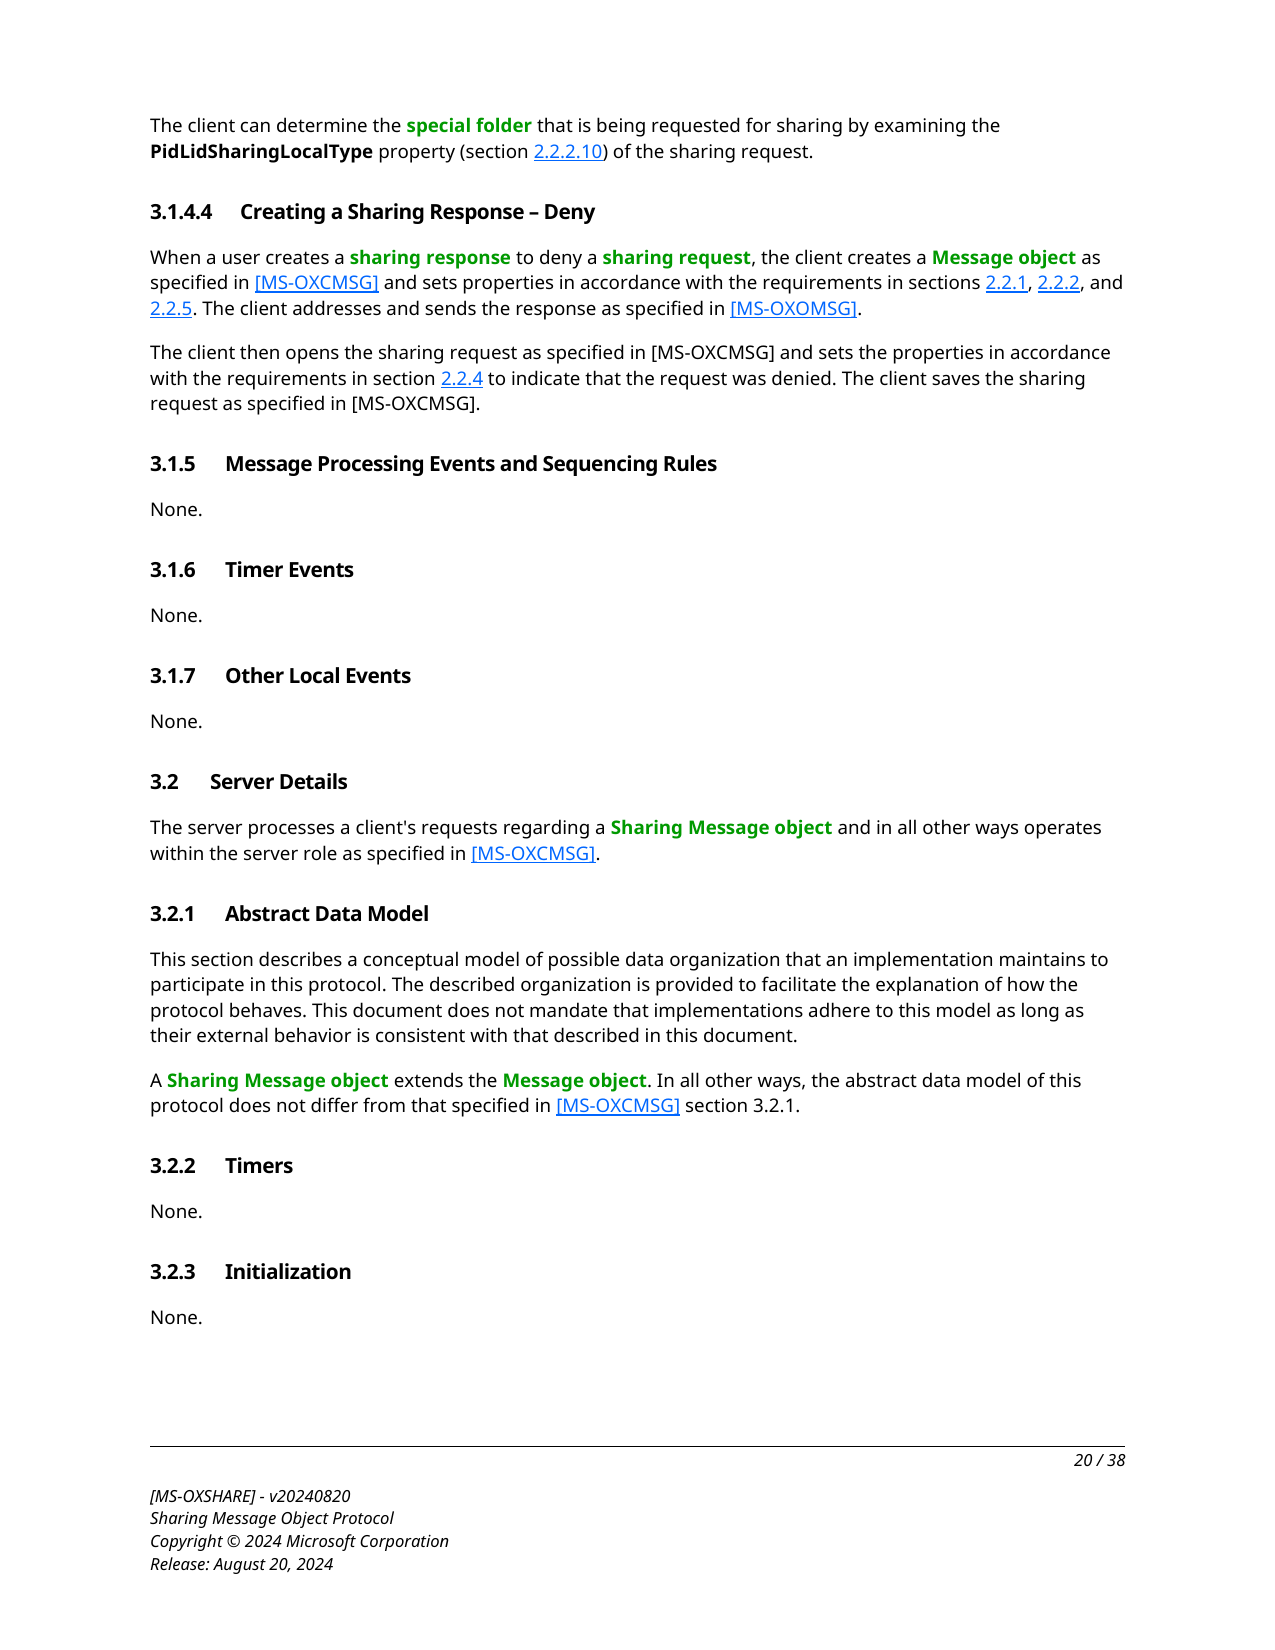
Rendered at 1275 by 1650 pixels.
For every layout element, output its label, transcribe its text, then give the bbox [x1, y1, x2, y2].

text This section describes a conceptual model of possible data organization that an implementation maintains to participate in this protocol. The described organization is provided to facilitate the explanation of how the protocol behaves. This document does not mandate that implementations adhere to this model as long as their external behavior is consistent with that described in this document. [150, 946, 1125, 1048]
subtitle Timers [150, 1151, 1125, 1180]
subtitle Timer Events [150, 555, 1125, 584]
text None. [150, 1304, 1125, 1330]
text None. [150, 1198, 1125, 1224]
subtitle Creating a Sharing Response – Deny [150, 197, 1125, 225]
text When a user creates a sharing response to deny a sharing request, the client creates a Message object as specified in [MS-OXCMSG] and sets properties in accordance with the requirements in sections 2.2.1, 2.2.2, and 2.2.5. The client addresses and sends the response as specified in [MS-OXOMSG]. [150, 244, 1125, 321]
subtitle Message Processing Events and Sequencing Rules [150, 449, 1125, 478]
subtitle Initialization [150, 1257, 1125, 1286]
text None. [150, 602, 1125, 628]
subtitle Server Details [150, 767, 1125, 796]
subtitle Abstract Data Model [150, 899, 1125, 927]
subtitle Other Local Events [150, 661, 1125, 690]
text The client then opens the sharing request as specified in [MS-OXCMSG] and sets the properties in accordance with the requirements in section 2.2.4 to indicate that the request was denied. The client saves the sharing request as specified in [MS-OXCMSG]. [150, 339, 1125, 416]
text The server processes a client's requests regarding a Sharing Message object and in all other ways operates within the server role as specified in [MS-OXCMSG]. [150, 814, 1125, 866]
text The client can determine the special folder that is being requested for sharing by examining the PidLidSharingLocalType property (section 2.2.2.10) of the sharing request. [150, 112, 1125, 163]
text A Sharing Message object extends the Message object. In all other ways, the abstract data model of this protocol does not differ from that specified in [MS-OXCMSG] section 3.2.1. [150, 1067, 1125, 1118]
text None. [150, 496, 1125, 522]
text None. [150, 708, 1125, 734]
